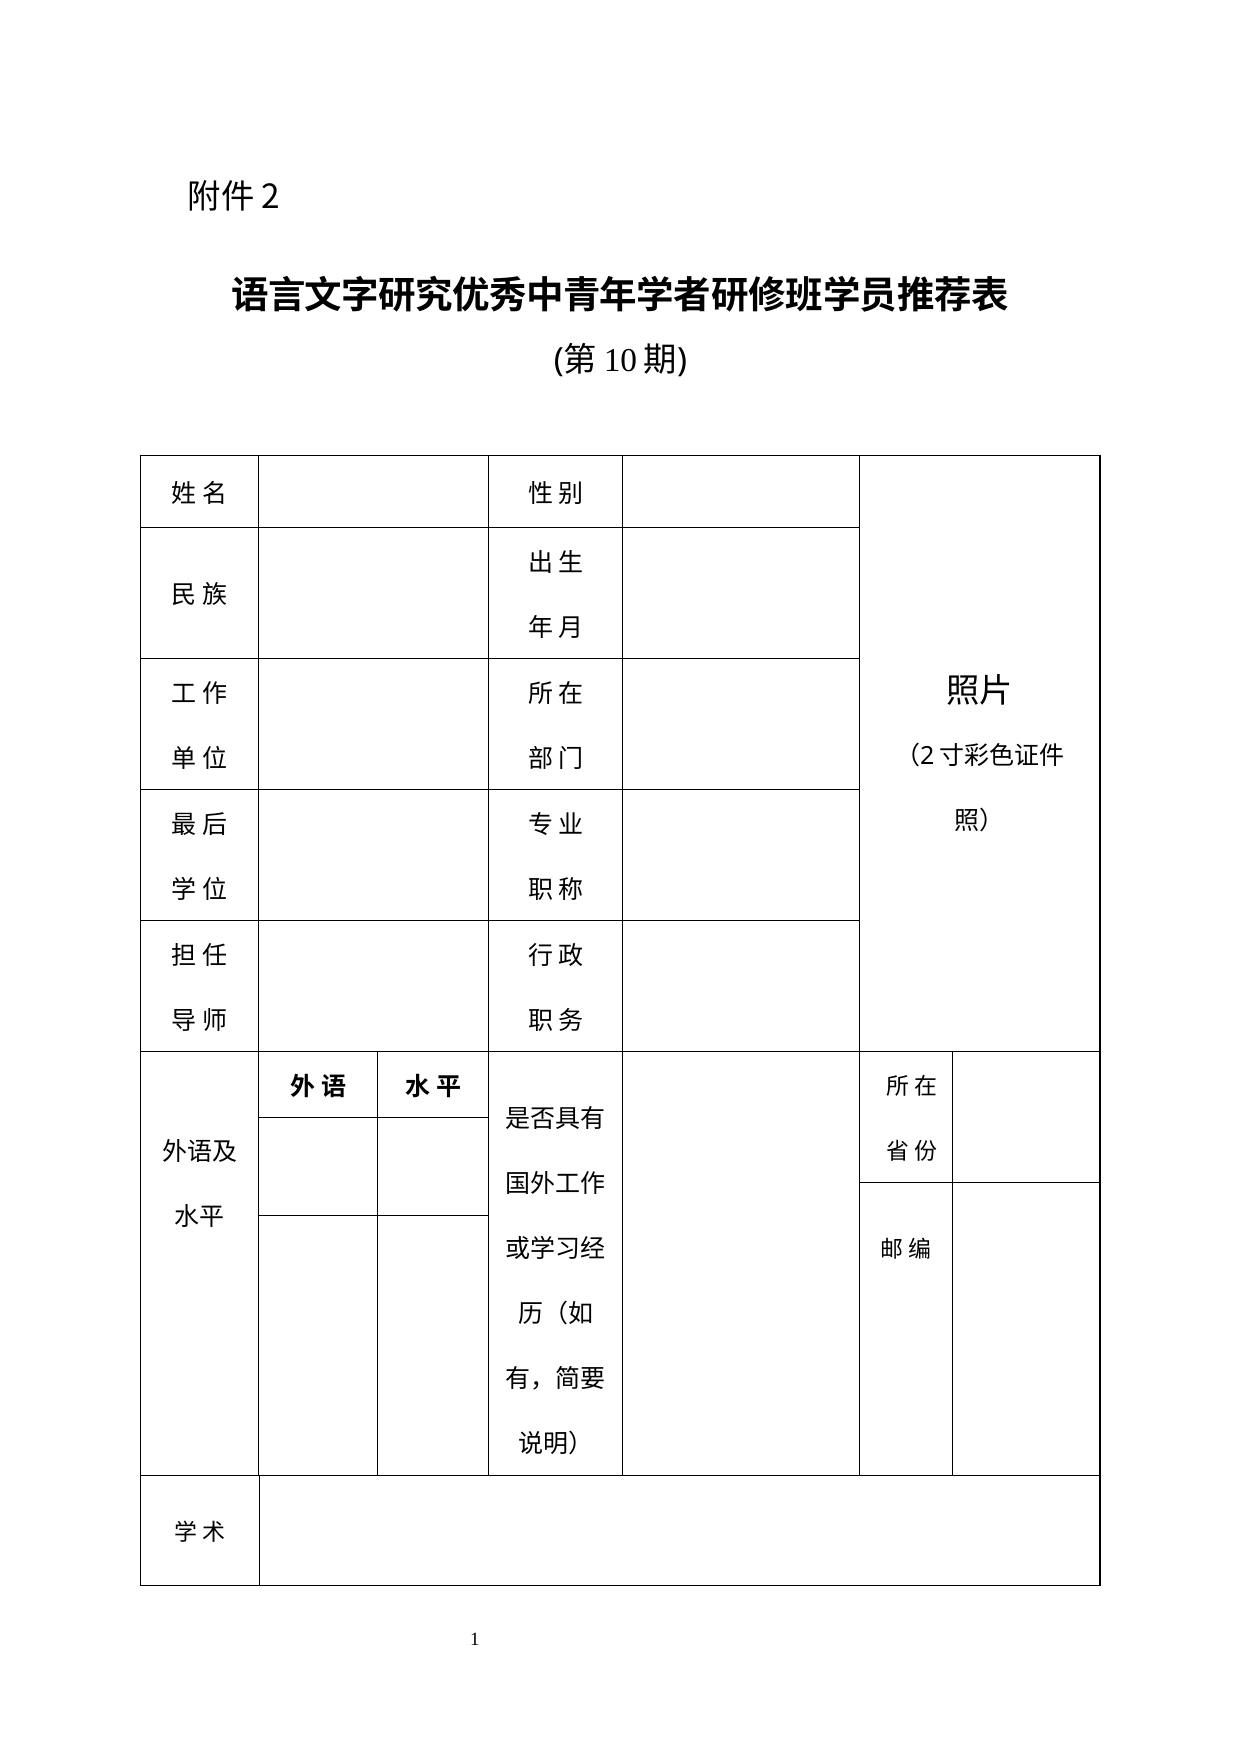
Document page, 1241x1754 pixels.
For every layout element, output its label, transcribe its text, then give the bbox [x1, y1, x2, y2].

text 附件2 [187, 162, 1053, 227]
table_cell [623, 659, 859, 789]
table_cell [259, 528, 488, 658]
table_cell 行 政 职 务 [489, 921, 622, 1051]
table_cell [378, 1118, 488, 1214]
table_cell 最 后 学 位 [141, 790, 258, 920]
table_cell 担 任 导 师 [141, 921, 258, 1051]
table_header [259, 456, 488, 527]
table_cell [623, 921, 859, 1051]
table_cell [259, 921, 488, 1051]
table_cell 水 平 [378, 1052, 488, 1117]
table_cell 学 术 兼 职 [141, 1476, 259, 1585]
table_cell 出 生 年 月 [489, 528, 622, 658]
table_cell [623, 528, 859, 658]
table_cell [259, 790, 488, 920]
table_cell [259, 1216, 377, 1474]
text 语言文字研究优秀中青年学者研修班学员推荐表 [187, 259, 1053, 324]
table_cell 外 语 [259, 1052, 377, 1117]
table_header 姓 名 [141, 456, 258, 527]
table_cell 所 在 部 门 [489, 659, 622, 789]
table_cell [259, 1118, 377, 1214]
table_cell 外语及水平 [141, 1052, 258, 1474]
table_header [623, 456, 859, 527]
table_cell 专 业 职 称 [489, 790, 622, 920]
table_cell 所 在 省 份 [860, 1052, 952, 1182]
table_cell [259, 659, 488, 789]
table_cell [378, 1216, 488, 1474]
table_cell [623, 1052, 859, 1474]
table_cell [260, 1476, 1099, 1585]
table_cell [953, 1183, 1099, 1474]
table_cell 工 作 单 位 [141, 659, 258, 789]
table_cell 民 族 [141, 528, 258, 658]
text (第10期) [187, 324, 1053, 389]
table_cell [953, 1052, 1099, 1182]
table_header 性 别 [489, 456, 622, 527]
table_cell 邮 编 [860, 1183, 952, 1474]
table_cell 是否具有 国外工作或学习经历（如有，简要说明） [489, 1052, 622, 1474]
table_header 照片 （2寸彩色证件照） [860, 456, 1099, 1051]
table_cell [623, 790, 859, 920]
